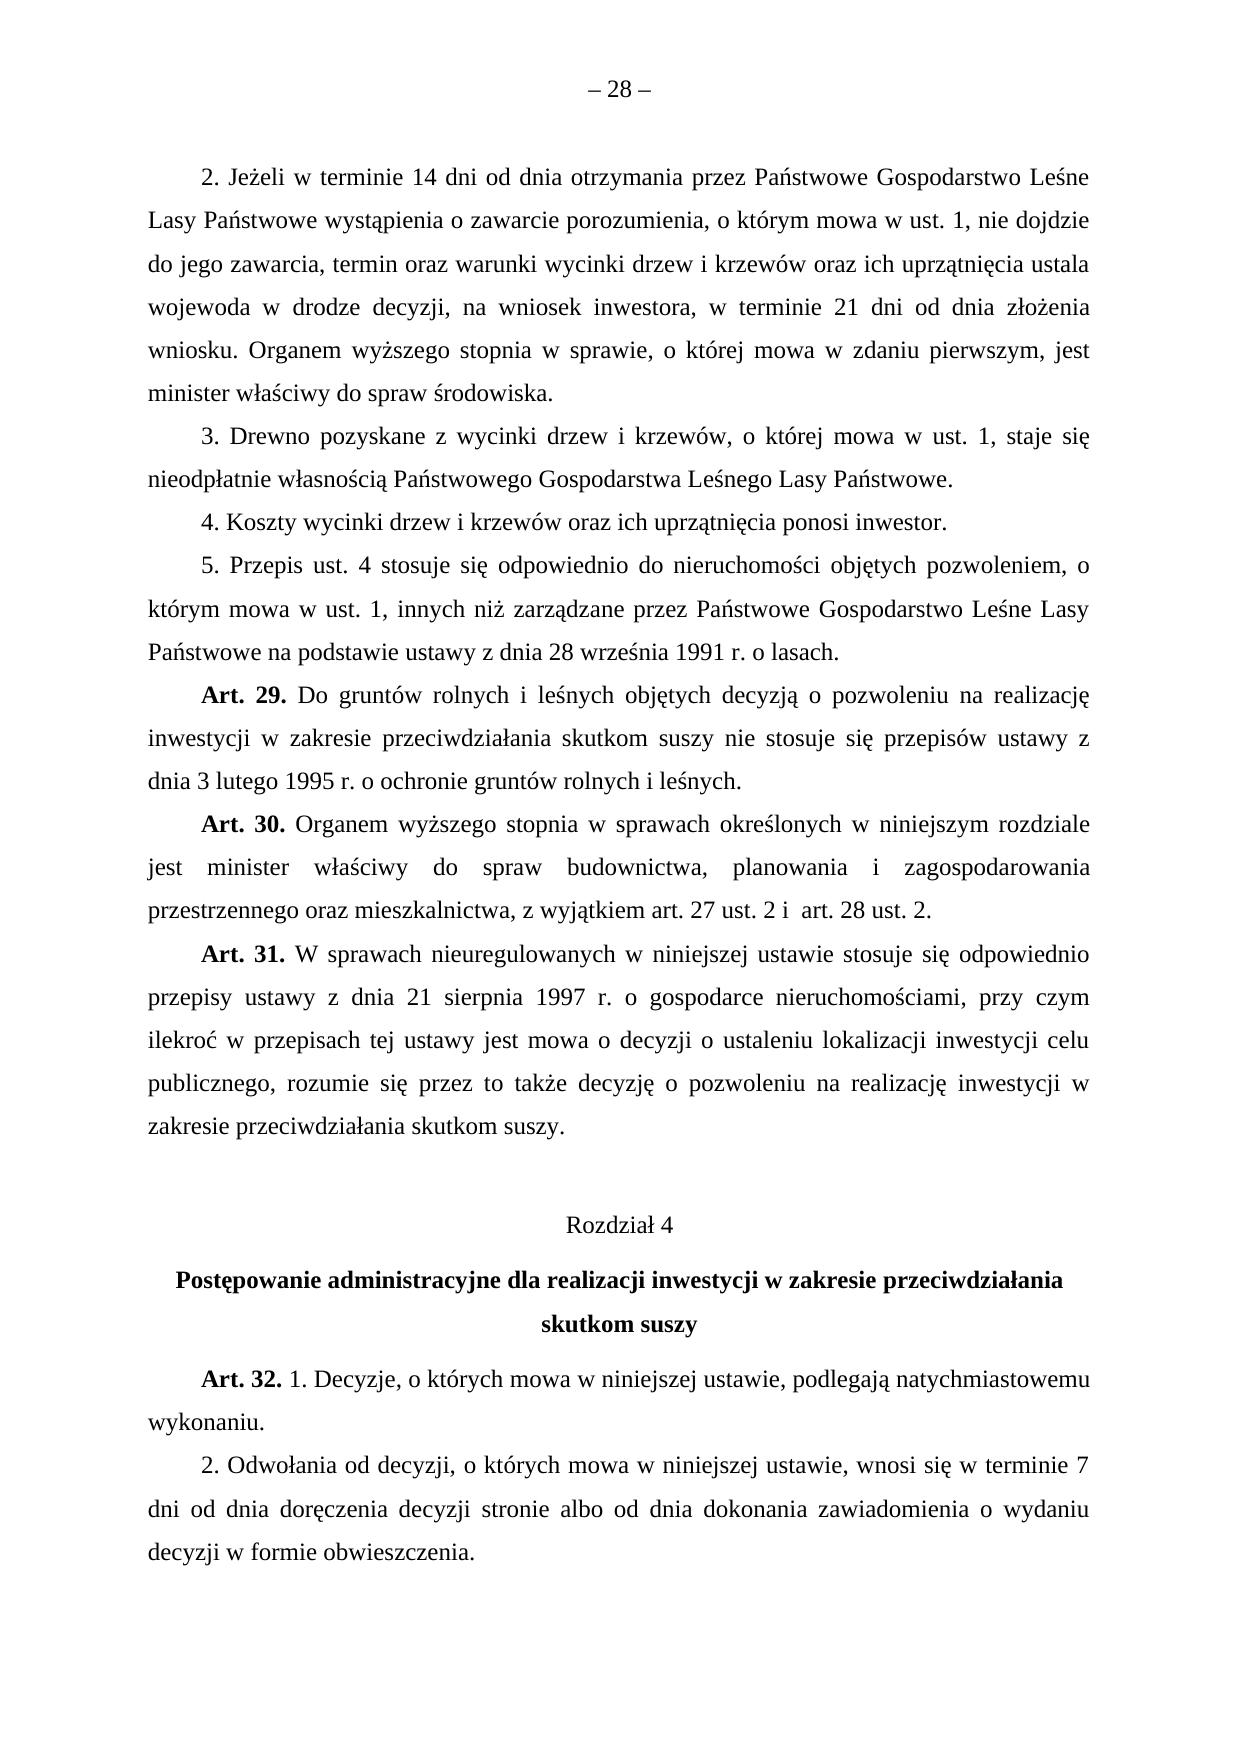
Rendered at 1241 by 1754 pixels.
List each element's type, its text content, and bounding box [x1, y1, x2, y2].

text 2. Jeżeli w terminie 14 dni od dnia otrzymania przez Państwowe Gospodarstwo Leśne Lasy Państwowe wystąpienia o zawarcie porozumienia, o którym mowa w ust. 1, nie dojdzie do jego zawarcia, termin oraz warunki wycinki drzew i krzewów oraz ich uprzątnięcia ustala wojewoda w drodze decyzji, na wniosek inwestora, w terminie 21 dni od dnia złożenia wniosku. Organem wyższego stopnia w sprawie, o której mowa w zdaniu pierwszym, jest minister właściwy do spraw środowiska. [148, 162, 1091, 407]
text 4. Koszty wycinki drzew i krzewów oraz ich uprzątnięcia ponosi inwestor. [148, 507, 1091, 536]
text 3. Drewno pozyskane z wycinki drzew i krzewów, o której mowa w ust. 1, staje się nieodpłatnie własnością Państwowego Gospodarstwa Leśnego Lasy Państwowe. [148, 421, 1091, 493]
text Art. 32. 1. Decyzje, o których mowa w niniejszej ustawie, podlegają natychmiastowemu wykonaniu. [148, 1364, 1091, 1436]
text Art. 31. W sprawach nieuregulowanych w niniejszej ustawie stosuje się odpowiednio przepisy ustawy z dnia 21 sierpnia 1997 r. o gospodarce nieruchomościami, przy czym ilekroć w przepisach tej ustawy jest mowa o decyzji o ustaleniu lokalizacji inwestycji celu publicznego, rozumie się przez to także decyzję o pozwoleniu na realizację inwestycji w zakresie przeciwdziałania skutkom suszy. [148, 939, 1091, 1140]
text Rozdział 4 [148, 1210, 1091, 1239]
text 5. Przepis ust. 4 stosuje się odpowiednio do nieruchomości objętych pozwoleniem, o którym mowa w ust. 1, innych niż zarządzane przez Państwowe Gospodarstwo Leśne Lasy Państwowe na podstawie ustawy z dnia 28 września 1991 r. o lasach. [148, 551, 1091, 666]
text Art. 29. Do gruntów rolnych i leśnych objętych decyzją o pozwoleniu na realizację inwestycji w zakresie przeciwdziałania skutkom suszy nie stosuje się przepisów ustawy z dnia 3 lutego 1995 r. o ochronie gruntów rolnych i leśnych. [148, 680, 1091, 795]
text Art. 30. Organem wyższego stopnia w sprawach określonych w niniejszym rozdziale jest minister właściwy do spraw budownictwa, planowania i zagospodarowania przestrzennego oraz mieszkalnictwa, z wyjątkiem art. 27 ust. 2 i art. 28 ust. 2. [148, 809, 1091, 924]
text Postępowanie administracyjne dla realizacji inwestycji w zakresie przeciwdziałania skutkom suszy [148, 1266, 1091, 1337]
text 2. Odwołania od decyzji, o których mowa w niniejszej ustawie, wnosi się w terminie 7 dni od dnia doręczenia decyzji stronie albo od dnia dokonania zawiadomienia o wydaniu decyzji w formie obwieszczenia. [148, 1451, 1091, 1566]
